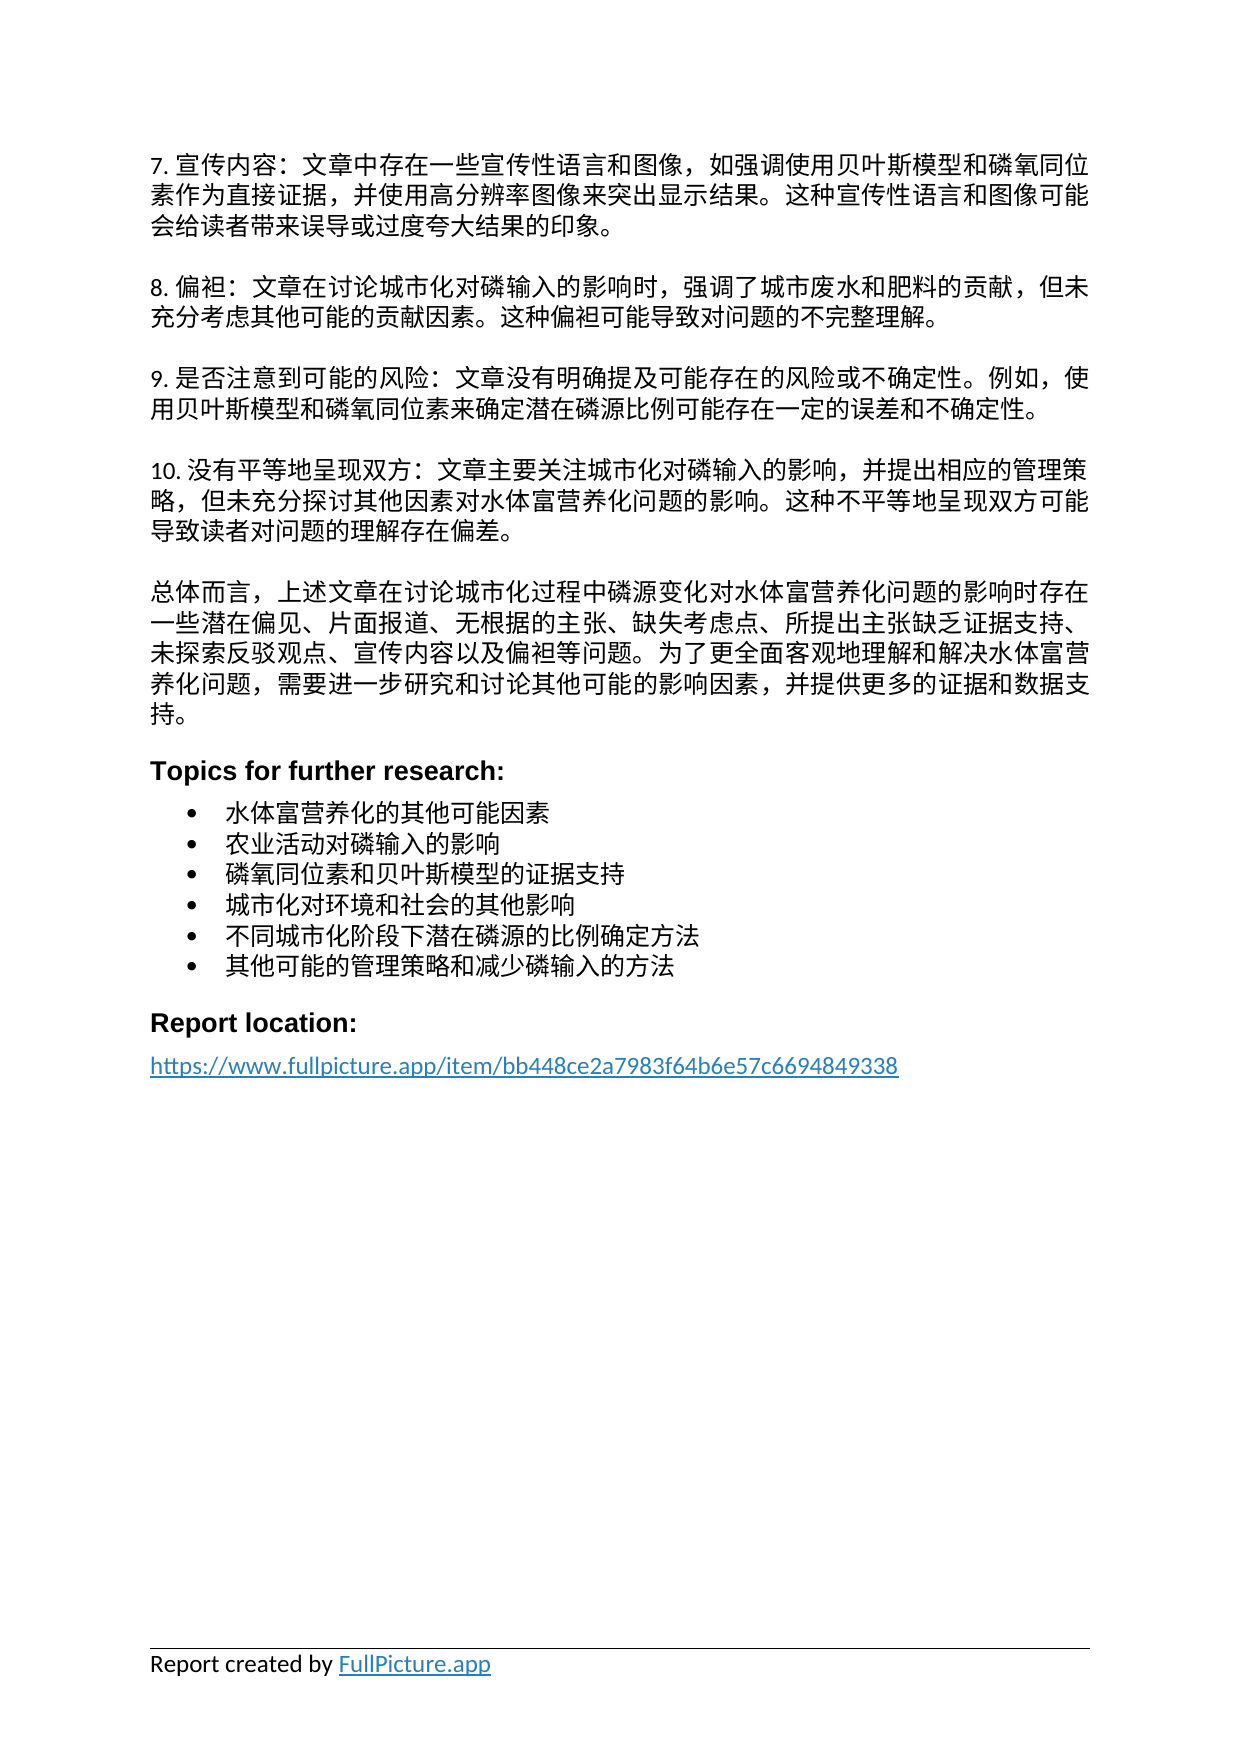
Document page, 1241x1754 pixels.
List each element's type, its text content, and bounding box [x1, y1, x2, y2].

list 农业活动对磷输入的影响 [187, 829, 1090, 860]
list 不同城市化阶段下潜在磷源的比例确定方法 [187, 921, 1090, 951]
list 水体富营养化的其他可能因素 [187, 799, 1090, 829]
text 8. 偏袒：文章在讨论城市化对磷输入的影响时，强调了城市废水和肥料的贡献，但未充分考虑其他可能的贡献因素。这种偏袒可能导致对问题的不完整理解。 [150, 272, 1090, 333]
text 7. 宣传内容：文章中存在一些宣传性语言和图像，如强调使用贝叶斯模型和磷氧同位素作为直接证据，并使用高分辨率图像来突出显示结果。这种宣传性语言和图像可能会给读者带来误导或过度夸大结果的印象。 [150, 150, 1090, 242]
text https://www.fullpicture.app/item/bb448ce2a7983f64b6e57c6694849338 [150, 1051, 1090, 1081]
subtitle Report location: [150, 1007, 1090, 1038]
text 总体而言，上述文章在讨论城市化过程中磷源变化对水体富营养化问题的影响时存在一些潜在偏见、片面报道、无根据的主张、缺失考虑点、所提出主张缺乏证据支持、未探索反驳观点、宣传内容以及偏袒等问题。为了更全面客观地理解和解决水体富营养化问题，需要进一步研究和讨论其他可能的影响因素，并提供更多的证据和数据支持。 [150, 577, 1090, 730]
list 磷氧同位素和贝叶斯模型的证据支持 [187, 860, 1090, 890]
text 9. 是否注意到可能的风险：文章没有明确提及可能存在的风险或不确定性。例如，使用贝叶斯模型和磷氧同位素来确定潜在磷源比例可能存在一定的误差和不确定性。 [150, 364, 1090, 425]
subtitle Topics for further research: [150, 755, 1090, 786]
list 城市化对环境和社会的其他影响 [187, 890, 1090, 921]
text 10. 没有平等地呈现双方：文章主要关注城市化对磷输入的影响，并提出相应的管理策略，但未充分探讨其他因素对水体富营养化问题的影响。这种不平等地呈现双方可能导致读者对问题的理解存在偏差。 [150, 455, 1090, 547]
list 其他可能的管理策略和减少磷输入的方法 [187, 951, 1090, 982]
